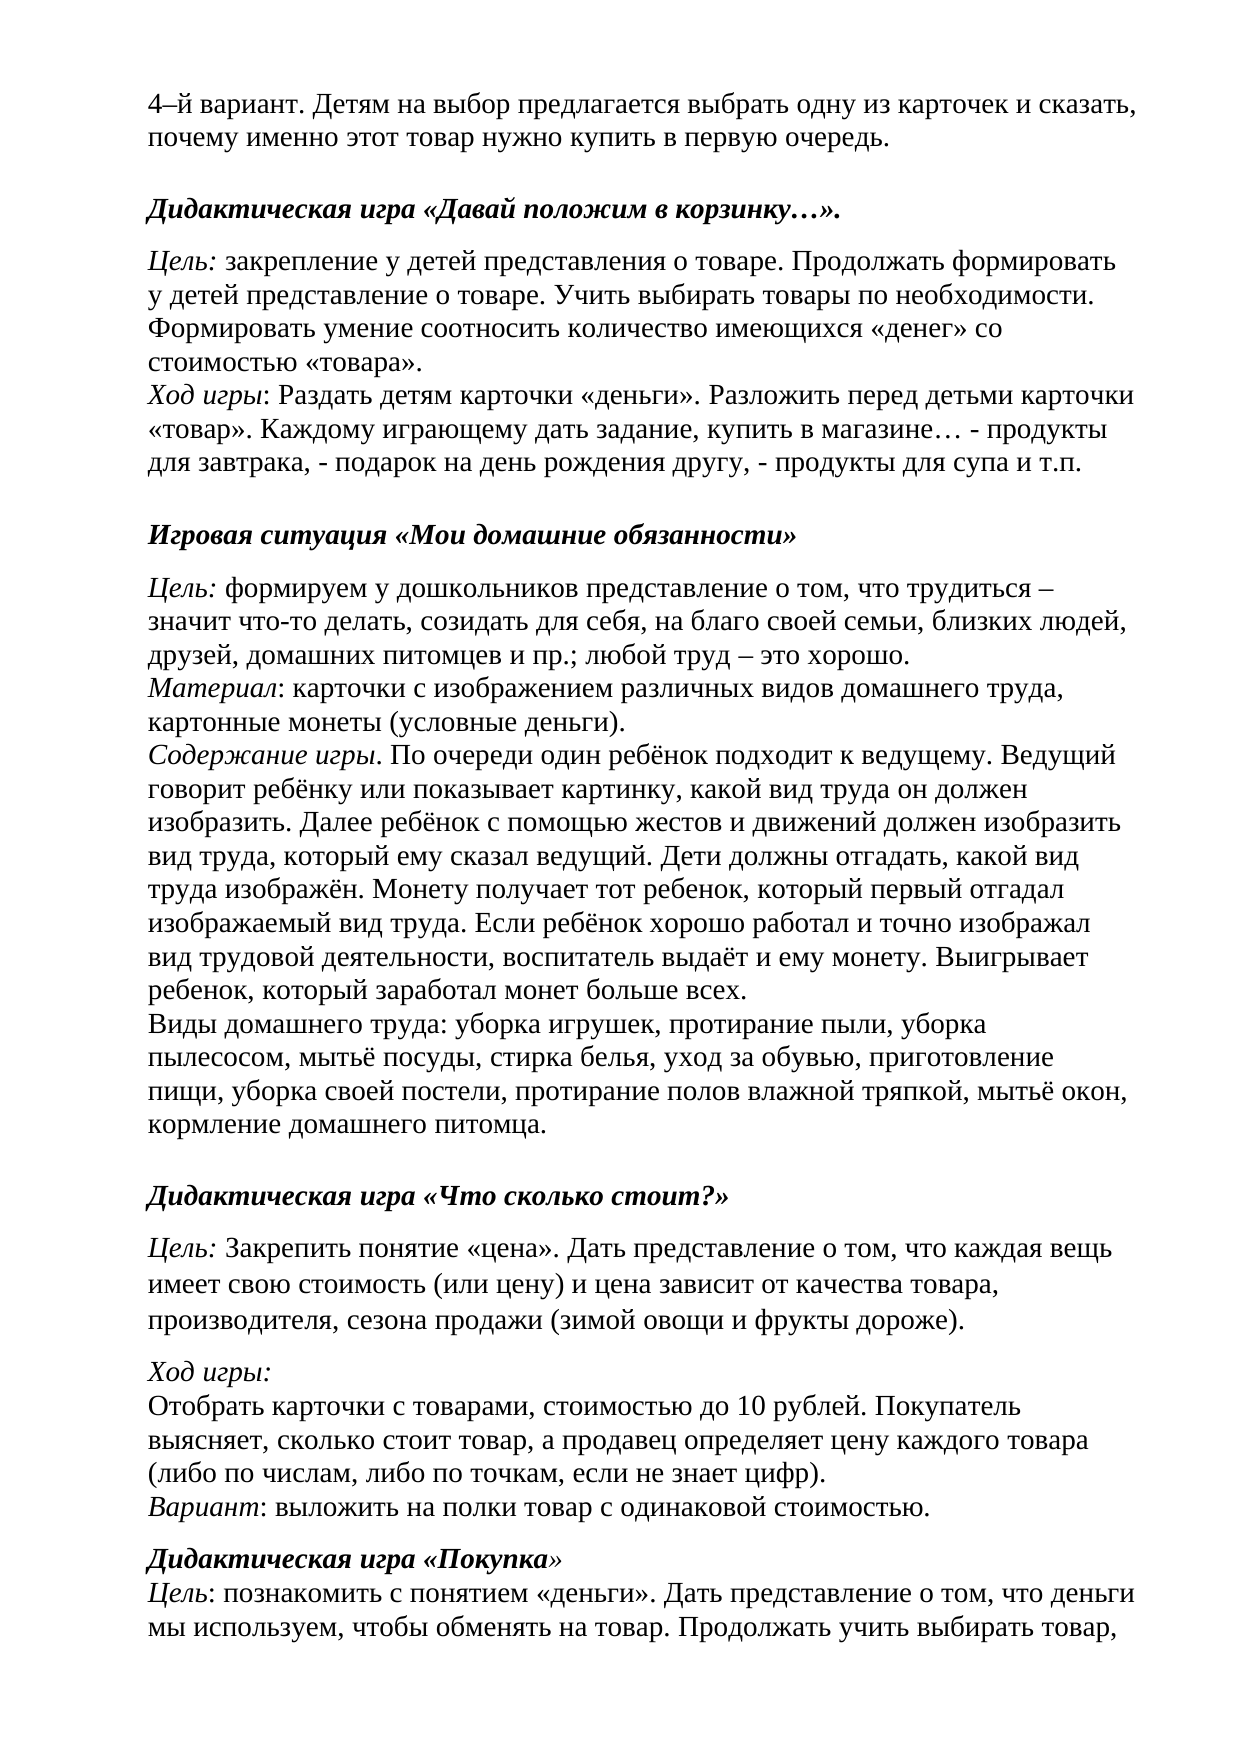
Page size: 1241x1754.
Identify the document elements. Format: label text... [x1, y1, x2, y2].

text Цель: Закрепить понятие «цена». Дать представление о том, что каждая вещь имеет свою стоимость (или цену) и цена зависит от качества товара, производителя, сезона продажи (зимой овощи и фрукты дороже). [148, 1230, 1114, 1336]
text 4–й вариант. Детям на выбор предлагается выбрать одну из карточек и сказать, почему именно этот товар нужно купить в первую очередь. [148, 86, 1138, 153]
text Ход игры: Раздать детям карточки «деньги». Разложить перед детьми карточки [148, 377, 1226, 411]
subtitle Дидактическая игра «Давай положим в корзинку…». [148, 191, 1226, 224]
subtitle Дидактическая игра «Покупка» [148, 1542, 1226, 1576]
text изобразить. Далее ребёнок с помощью жестов и движений должен изобразить вид труда, который ему сказал ведущий. Дети должны отгадать, какой вид труда изображён. Монету получает тот ребенок, который первый отгадал изображаемый вид труда. Если ребёнок хорошо работал и точно изображал вид трудовой деятельности, воспитатель выдаёт и ему монету. Выигрывает ребенок, который заработал монет больше всех. [148, 804, 1123, 1006]
text Материал: карточки с изображением различных видов домашнего труда, картонные монеты (условные деньги). [148, 670, 1066, 737]
text Цель: формируем у дошкольников представление о том, что трудиться – значит что-то делать, созидать для себя, на благо своей семьи, близких людей, друзей, домашних питомцев и пр.; любой труд – это хорошо. [148, 570, 1129, 670]
text Цель: познакомить с понятием «деньги». Дать представление о том, что деньги мы используем, чтобы обменять на товар. Продолжать учить выбирать товар, [148, 1576, 1137, 1643]
text «товар». Каждому играющему дать задание, купить в магазине… - продукты для завтрака, - подарок на день рождения другу, - продукты для супа и т.п. [148, 411, 1109, 478]
subtitle Дидактическая игра «Что сколько стоит?» [148, 1178, 1226, 1211]
text Формировать умение соотносить количество имеющихся «денег» со стоимостью «товара». [148, 310, 1004, 377]
text пищи, уборка своей постели, протирание полов влажной тряпкой, мытьё окон, кормление домашнего питомца. [148, 1073, 1130, 1140]
text Вариант: выложить на полки товар с одинаковой стоимостью. [148, 1489, 1226, 1523]
text Виды домашнего труда: уборка игрушек, протирание пыли, уборка пылесосом, мытьё посуды, стирка белья, уход за обувью, приготовление [148, 1006, 1118, 1073]
text Цель: закрепление у детей представления о товаре. Продолжать формировать у детей представление о товаре. Учить выбирать товары по необходимости. [148, 243, 1118, 310]
subtitle Игровая ситуация «Мои домашние обязанности» [148, 517, 1226, 551]
text Ход игры: [148, 1355, 1226, 1388]
text Содержание игры. По очереди один ребёнок подходит к ведущему. Ведущий говорит ребёнку или показывает картинку, какой вид труда он должен [148, 737, 1118, 804]
text Отобрать карточки с товарами, стоимостью до 10 рублей. Покупатель выясняет, сколько стоит товар, а продавец определяет цену каждого товара (либо по числам, либо по точкам, если не знает цифр). [148, 1388, 1133, 1489]
